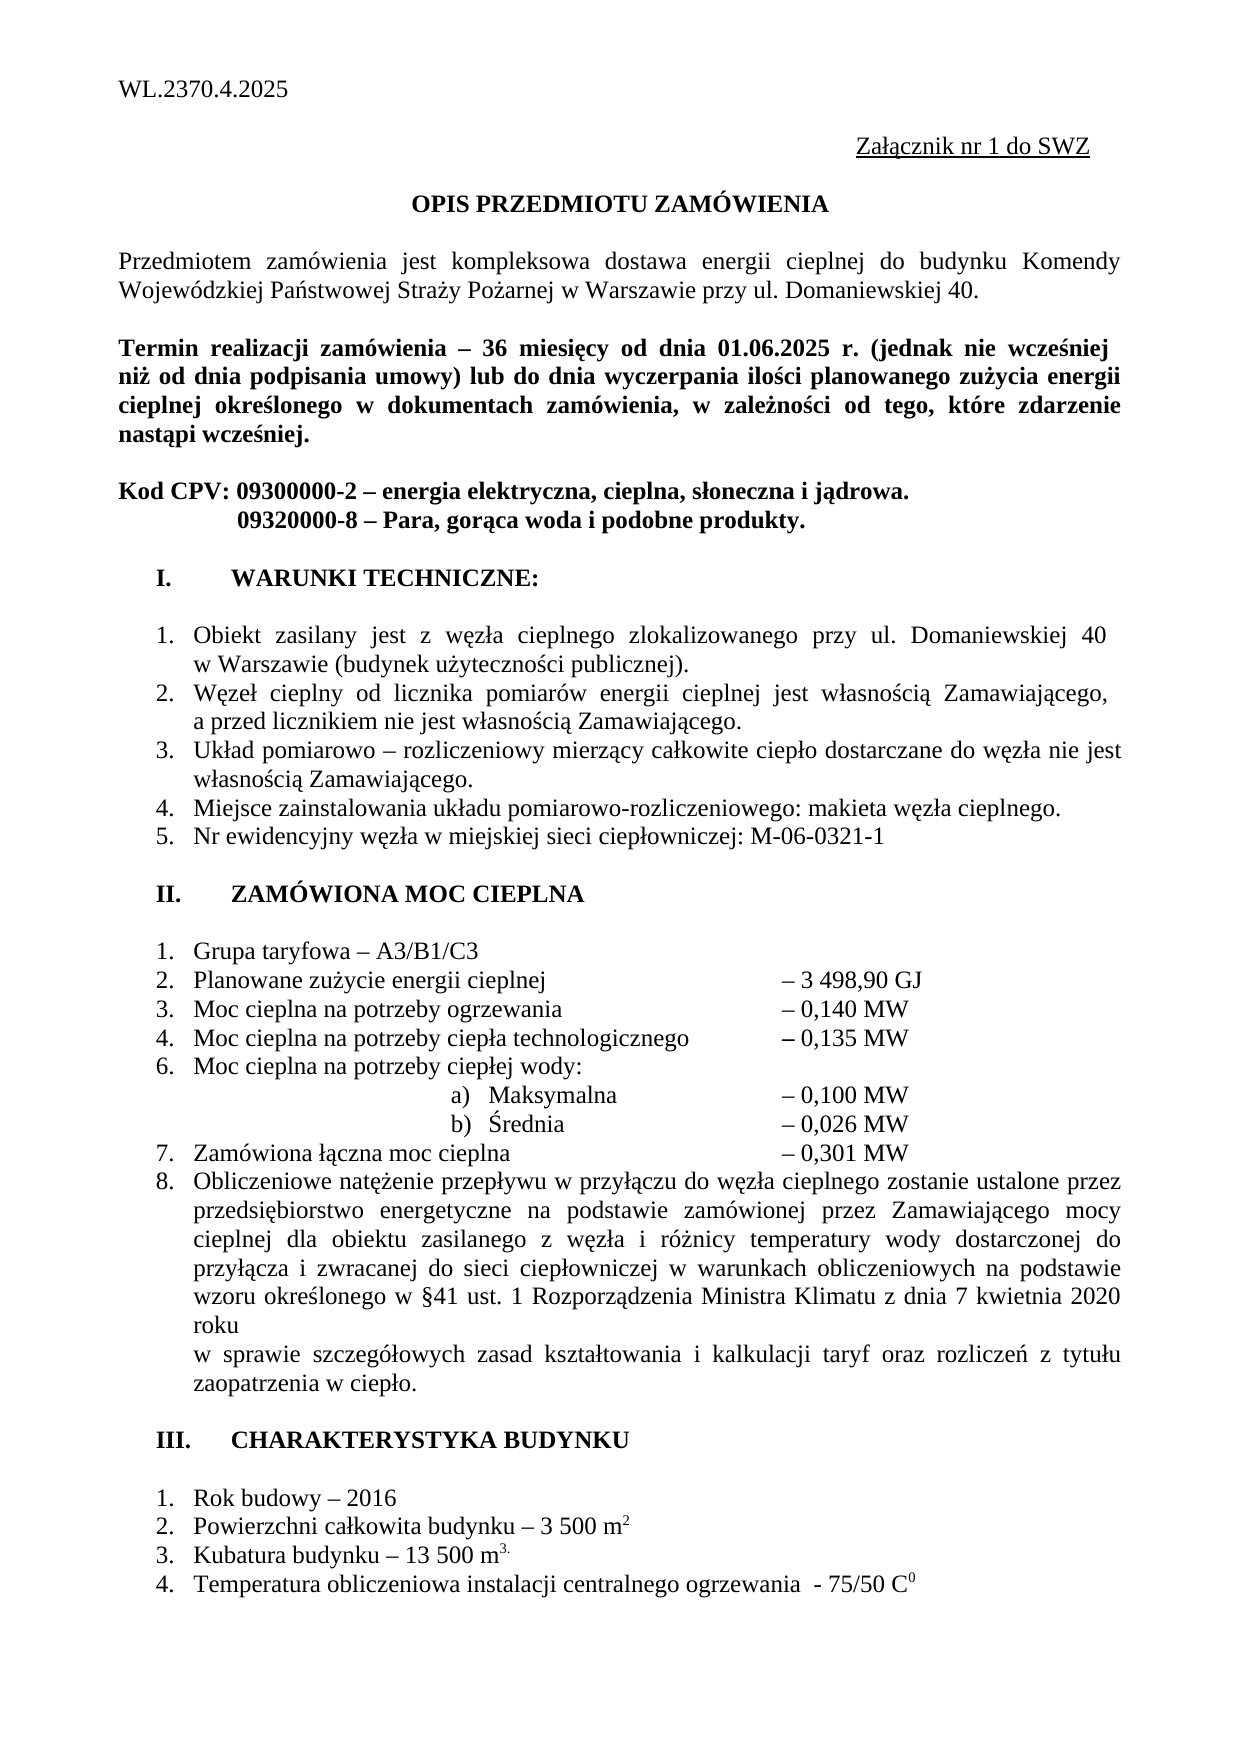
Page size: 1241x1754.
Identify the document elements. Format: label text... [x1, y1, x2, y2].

list Węzeł cieplny od licznika pomiarów energii cieplnej jest własnością Zamawiającego, a przed licznikiem nie jest własnością Zamawiającego. [156, 678, 1122, 735]
text 09320000-8 – Para, gorąca woda i podobne produkty. [118, 505, 1122, 534]
list Maksymalna – 0,100 MW [451, 1080, 1122, 1109]
list WARUNKI TECHNICZNE: [156, 563, 1122, 591]
list Powierzchni całkowita budynku – 3 500 m2 [156, 1511, 1122, 1540]
list Nr ewidencyjny węzła w miejskiej sieci ciepłowniczej: M-06-0321-1 [156, 821, 1122, 850]
text Załącznik nr 1 do SWZ [856, 131, 1122, 160]
list Moc cieplna na potrzeby ogrzewania – 0,140 MW [156, 994, 1122, 1023]
list Obliczeniowe natężenie przepływu w przyłączu do węzła cieplnego zostanie ustalone przez przedsiębiorstwo energetyczne na podstawie zamówionej przez Zamawiającego mocy cieplnej dla obiektu zasilanego z węzła i różnicy temperatury wody dostarczonej do przyłącza i zwracanej do sieci ciepłowniczej w warunkach obliczeniowych na podstawie wzoru określonego w §41 ust. 1 Rozporządzenia Ministra Klimatu z dnia 7 kwietnia 2020 roku w sprawie szczegółowych zasad kształtowania i kalkulacji taryf oraz rozliczeń z tytułu zaopatrzenia w ciepło. [156, 1166, 1122, 1396]
list Układ pomiarowo – rozliczeniowy mierzący całkowite ciepło dostarczane do węzła nie jest własnością Zamawiającego. [156, 735, 1122, 793]
list Kubatura budynku – 13 500 m3. [156, 1540, 1122, 1569]
text Kod CPV: 09300000-2 – energia elektryczna, cieplna, słoneczna i jądrowa. [118, 476, 1122, 505]
list Moc cieplna na potrzeby ciepłej wody: [156, 1051, 1122, 1080]
list Miejsce zainstalowania układu pomiarowo-rozliczeniowego: makieta węzła cieplnego. [156, 793, 1122, 821]
list ZAMÓWIONA MOC CIEPLNA [156, 879, 1122, 908]
list Rok budowy – 2016 [156, 1483, 1122, 1511]
text Termin realizacji zamówienia – 36 miesięcy od dnia 01.06.2025 r. (jednak nie wcześniej niż od dnia podpisania umowy) lub do dnia wyczerpania ilości planowanego zużycia energii cieplnej określonego w dokumentach zamówienia, w zależności od tego, które zdarzenie nastąpi wcześniej. [118, 333, 1122, 448]
list Moc cieplna na potrzeby ciepła technologicznego – 0,135 MW [156, 1023, 1122, 1051]
list Planowane zużycie energii cieplnej – 3 498,90 GJ [156, 965, 1122, 994]
list Średnia – 0,026 MW [451, 1109, 1122, 1138]
list Obiekt zasilany jest z węzła cieplnego zlokalizowanego przy ul. Domaniewskiej 40 w Warszawie (budynek użyteczności publicznej). [156, 620, 1122, 678]
text OPIS PRZEDMIOTU ZAMÓWIENIA [118, 189, 1122, 218]
list CHARAKTERYSTYKA BUDYNKU [156, 1425, 1122, 1454]
list Grupa taryfowa – A3/B1/C3 [156, 936, 1122, 965]
list Temperatura obliczeniowa instalacji centralnego ogrzewania - 75/50 C0 [156, 1569, 1122, 1598]
text Przedmiotem zamówienia jest kompleksowa dostawa energii cieplnej do budynku Komendy Wojewódzkiej Państwowej Straży Pożarnej w Warszawie przy ul. Domaniewskiej 40. [118, 246, 1122, 304]
list Zamówiona łączna moc cieplna – 0,301 MW [156, 1138, 1122, 1166]
